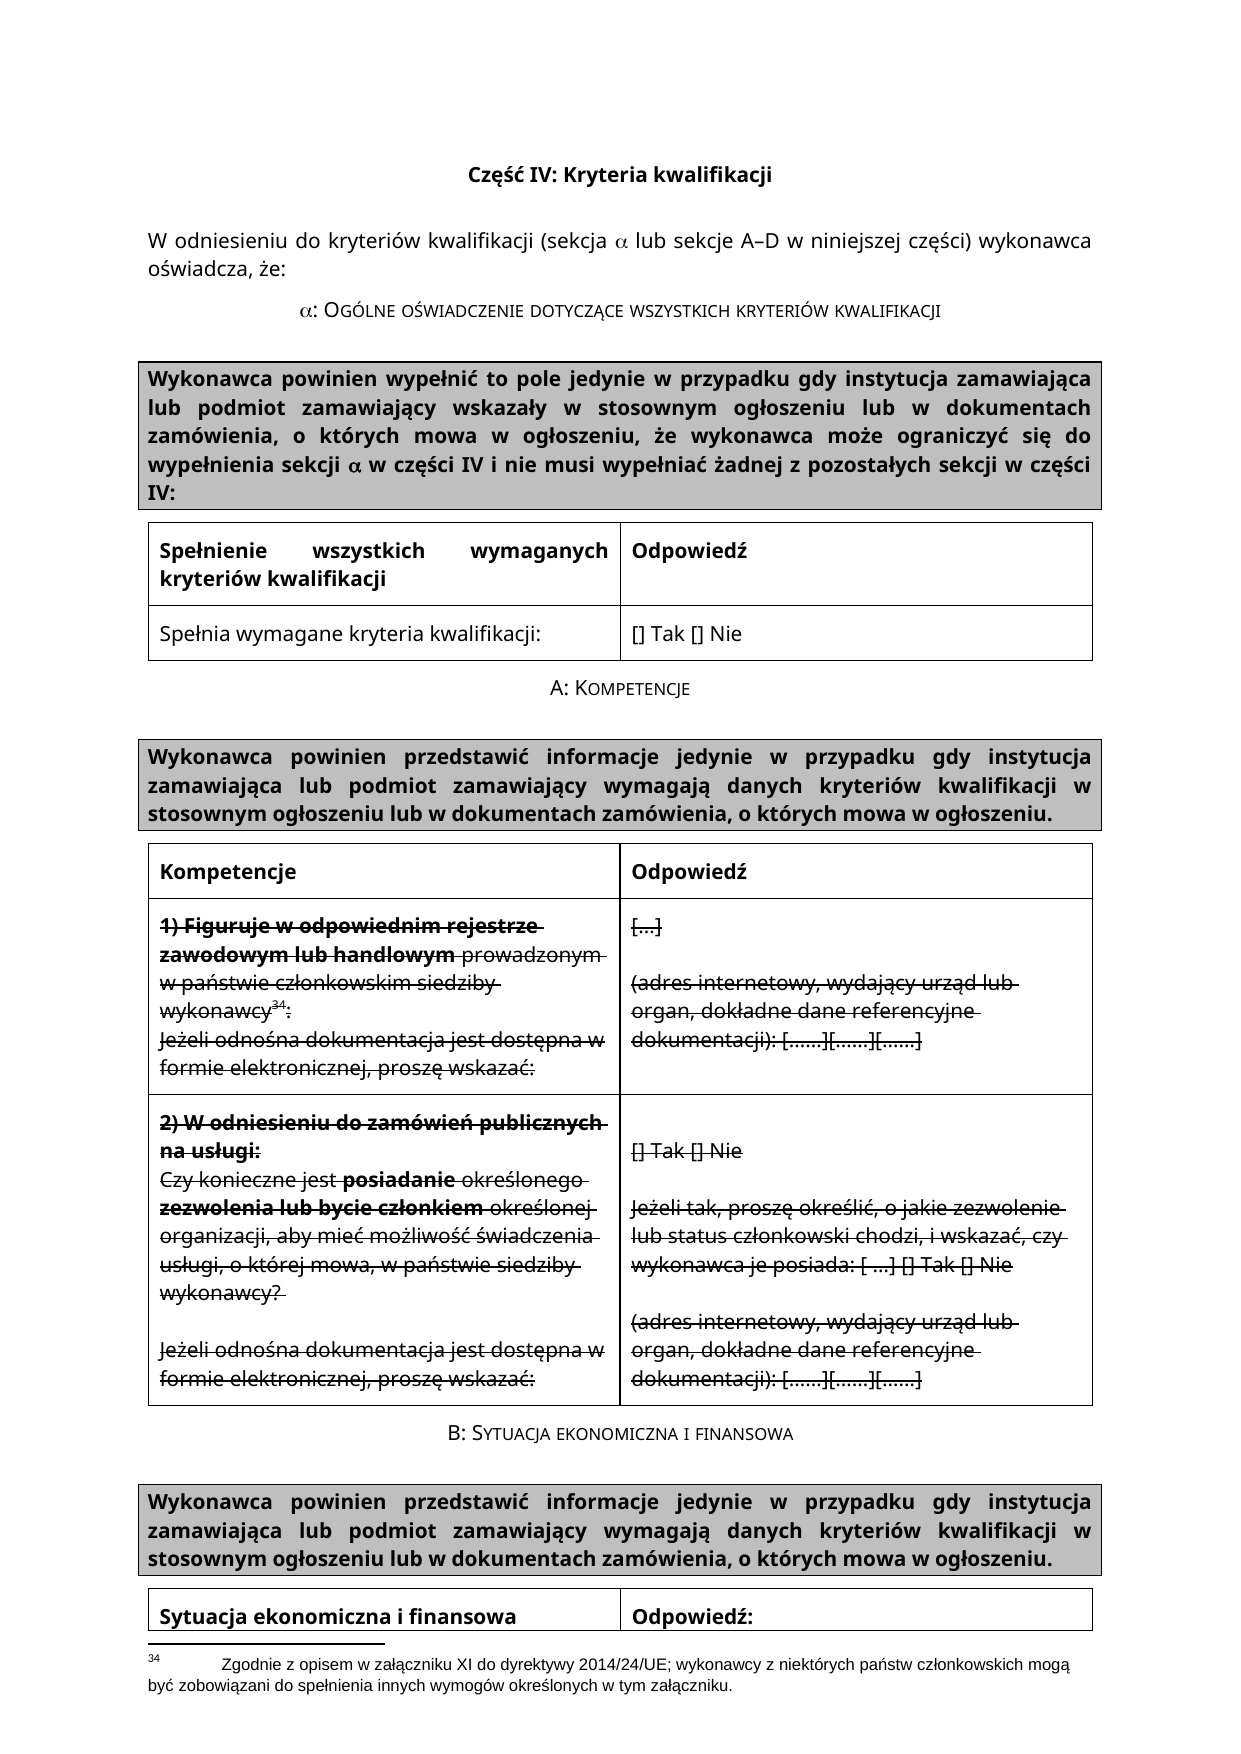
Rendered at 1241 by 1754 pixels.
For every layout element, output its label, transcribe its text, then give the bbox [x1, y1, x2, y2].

table_cell […] (adres internetowy, wydający urząd lub organ, dokładne dane referencyjne dokumentacji): [……][……][……] [621, 899, 1092, 1094]
table_header Odpowiedź [621, 844, 1092, 898]
text Wykonawca powinien wypełnić to pole jedynie w przypadku gdy instytucja zamawiająca lub podmiot zamawiający wskazały w stosownym ogłoszeniu lub w dokumentach zamówienia, o których mowa w ogłoszeniu, że wykonawca może ograniczyć się do wypełnienia sekcji w części IV i nie musi wypełniać żadnej z pozostałych sekcji w części IV: [139, 363, 1101, 509]
text B: Sytuacja ekonomiczna i finansowa [148, 1418, 1093, 1447]
table_header Odpowiedź: [621, 1589, 1092, 1630]
text Wykonawca powinien przedstawić informacje jedynie w przypadku gdy instytucja zamawiająca lub podmiot zamawiający wymagają danych kryteriów kwalifikacji w stosownym ogłoszeniu lub w dokumentach zamówienia, o których mowa w ogłoszeniu. [139, 740, 1101, 830]
table_cell [] Tak [] Nie Jeżeli tak, proszę określić, o jakie zezwolenie lub status członkowski chodzi, i wskazać, czy wykonawca je posiada: [ …] [] Tak [] Nie (adres internetowy, wydający urząd lub organ, dokładne dane referencyjne dokumentacji): [……][……][……] [621, 1095, 1092, 1405]
text Część IV: Kryteria kwalifikacji [148, 160, 1093, 188]
text Wykonawca powinien przedstawić informacje jedynie w przypadku gdy instytucja zamawiająca lub podmiot zamawiający wymagają danych kryteriów kwalifikacji w stosownym ogłoszeniu lub w dokumentach zamówienia, o których mowa w ogłoszeniu. [139, 1485, 1101, 1575]
table_header Odpowiedź [621, 523, 1092, 605]
table_cell Spełnia wymagane kryteria kwalifikacji: [149, 606, 620, 660]
text A: Kompetencje [148, 673, 1093, 702]
table_cell [] Tak [] Nie [621, 606, 1092, 660]
table_cell 2) W odniesieniu do zamówień publicznych na usługi: Czy konieczne jest posiadanie określonego zezwolenia lub bycie członkiem określonej organizacji, aby mieć możliwość świadczenia usługi, o której mowa, w państwie siedziby wykonawcy? Jeżeli odnośna dokumentacja jest dostępna w formie elektronicznej, proszę wskazać: [149, 1095, 619, 1405]
table_header Spełnienie wszystkich wymaganych kryteriów kwalifikacji [149, 523, 620, 605]
text : Ogólne oświadczenie dotyczące wszystkich kryteriów kwalifikacji [148, 295, 1093, 324]
table_cell 1) Figuruje w odpowiednim rejestrze zawodowym lub handlowym prowadzonym w państwie członkowskim siedziby wykonawcy: Jeżeli odnośna dokumentacja jest dostępna w formie elektronicznej, proszę wskazać: [149, 899, 619, 1094]
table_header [149, 1589, 620, 1630]
table_header Kompetencje [149, 844, 619, 898]
text W odniesieniu do kryteriów kwalifikacji (sekcja lub sekcje A–D w niniejszej części) wykonawca oświadcza, że: [148, 226, 1093, 283]
